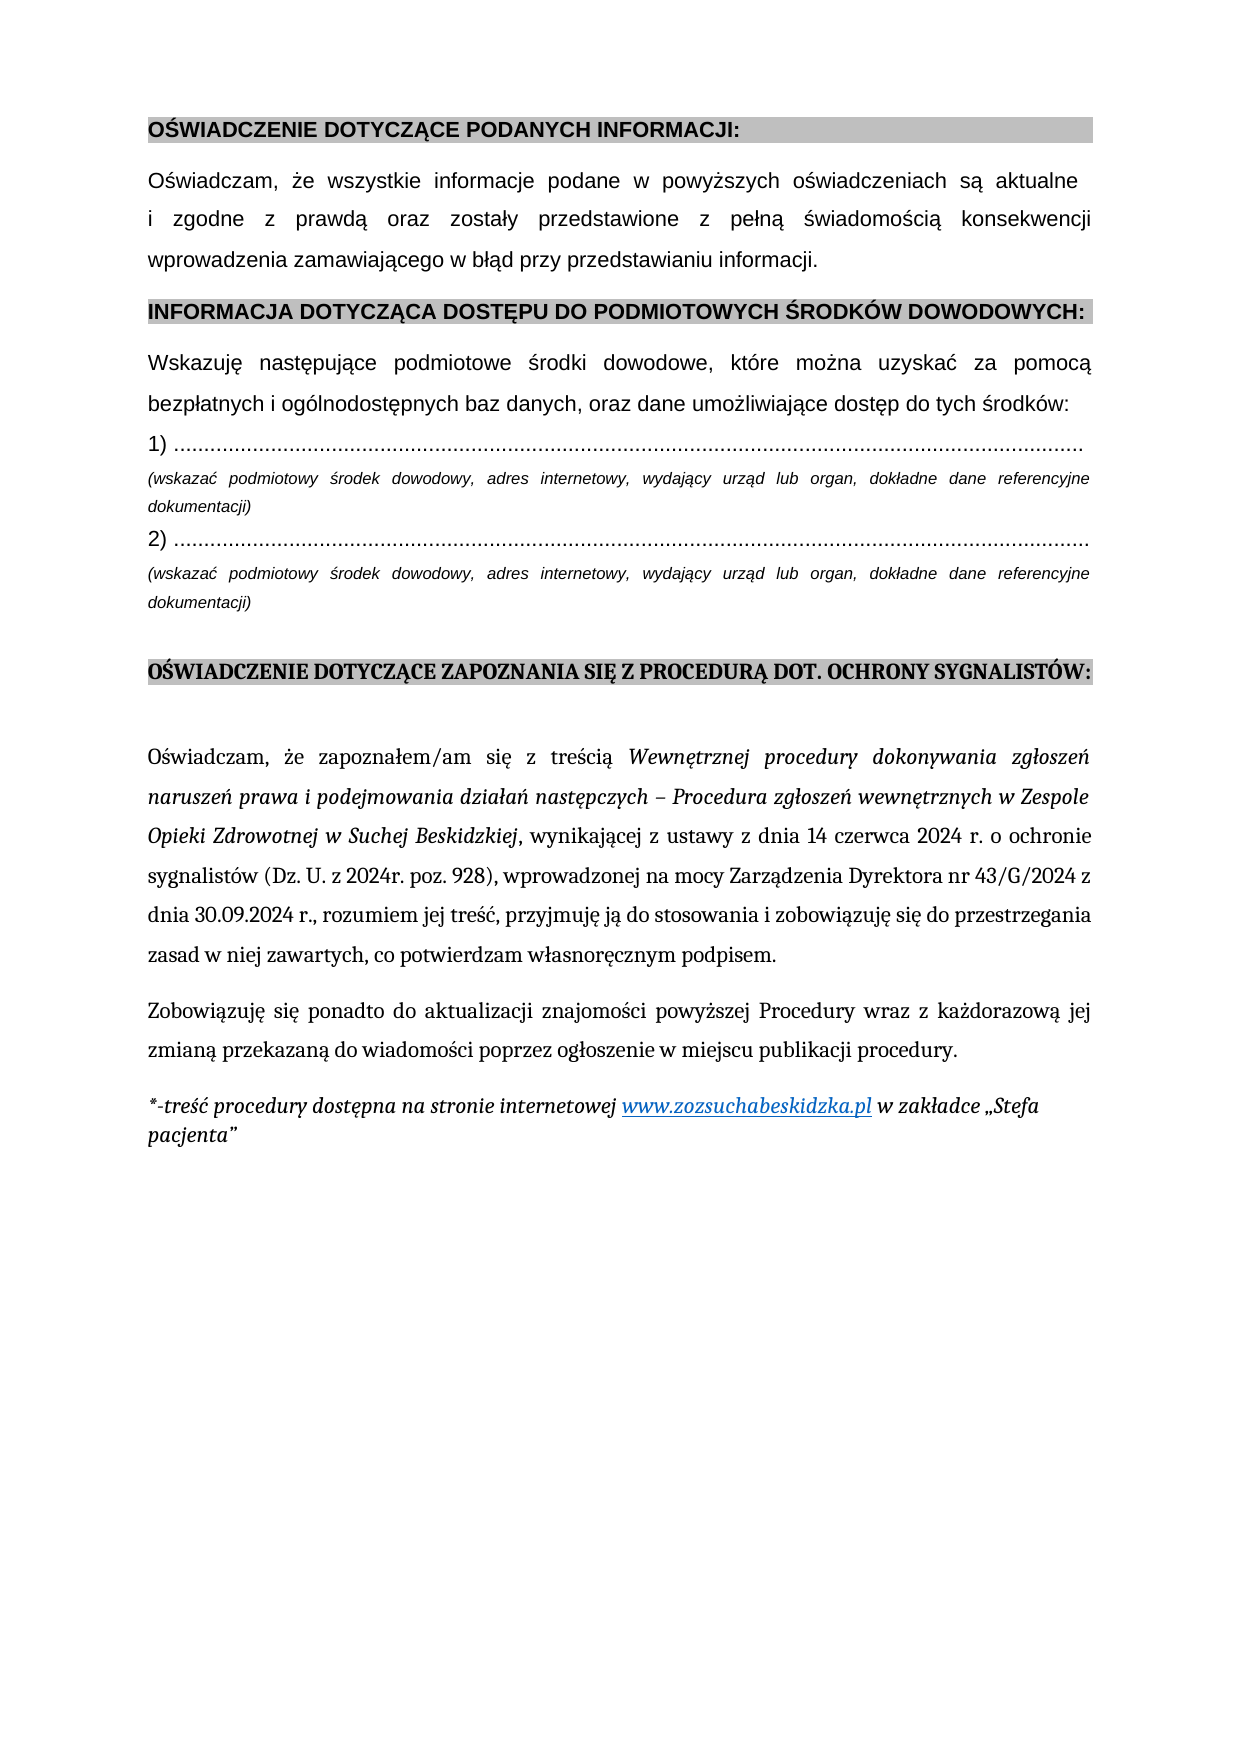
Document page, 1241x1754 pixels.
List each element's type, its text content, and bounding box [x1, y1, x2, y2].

text *-treść procedury dostępna na stronie internetowej www.zozsuchabeskidzka.pl w zakładce „Stefa pacjenta” [148, 1093, 1093, 1148]
text OŚWIADCZENIE DOTYCZĄCE PODANYCH INFORMACJI: [148, 117, 1093, 143]
text 2) ....................................................................................................................................................... [148, 526, 1093, 551]
text OŚWIADCZENIE DOTYCZĄCE ZAPOZNANIA SIĘ Z PROCEDURĄ DOT. OCHRONY SYGNALISTÓW: [148, 659, 1093, 685]
text Wskazuję następujące podmiotowe środki dowodowe, które można uzyskać za pomocą bezpłatnych i ogólnodostępnych baz danych, oraz dane umożliwiające dostęp do tych środków: [148, 349, 1093, 417]
text Zobowiązuję się ponadto do aktualizacji znajomości powyższej Procedury wraz z każdorazową jej zmianą przekazaną do wiadomości poprzez ogłoszenie w miejscu publikacji procedury. [148, 997, 1093, 1063]
text Oświadczam, że zapoznałem/am się z treścią Wewnętrznej procedury dokonywania zgłoszeń naruszeń prawa i podejmowania działań następczych – Procedura zgłoszeń wewnętrznych w Zespole Opieki Zdrowotnej w Suchej Beskidzkiej, wynikającej z ustawy z dnia 14 czerwca 2024 r. o ochronie sygnalistów (Dz. U. z 2024r. poz. 928), wprowadzonej na mocy Zarządzenia Dyrektora nr 43/G/2024 z dnia 30.09.2024 r., rozumiem jej treść, przyjmuję ją do stosowania i zobowiązuję się do przestrzegania zasad w niej zawartych, co potwierdzam własnoręcznym podpisem. [148, 744, 1093, 968]
text 1) ...................................................................................................................................................... [148, 431, 1093, 456]
text (wskazać podmiotowy środek dowodowy, adres internetowy, wydający urząd lub organ, dokładne dane referencyjne dokumentacji) [148, 564, 1093, 612]
text (wskazać podmiotowy środek dowodowy, adres internetowy, wydający urząd lub organ, dokładne dane referencyjne dokumentacji) [148, 468, 1093, 516]
text Oświadczam, że wszystkie informacje podane w powyższych oświadczeniach są aktualne i zgodne z prawdą oraz zostały przedstawione z pełną świadomością konsekwencji wprowadzenia zamawiającego w błąd przy przedstawianiu informacji. [148, 168, 1093, 273]
text INFORMACJA DOTYCZĄCA DOSTĘPU DO PODMIOTOWYCH ŚRODKÓW DOWODOWYCH: [148, 299, 1093, 324]
